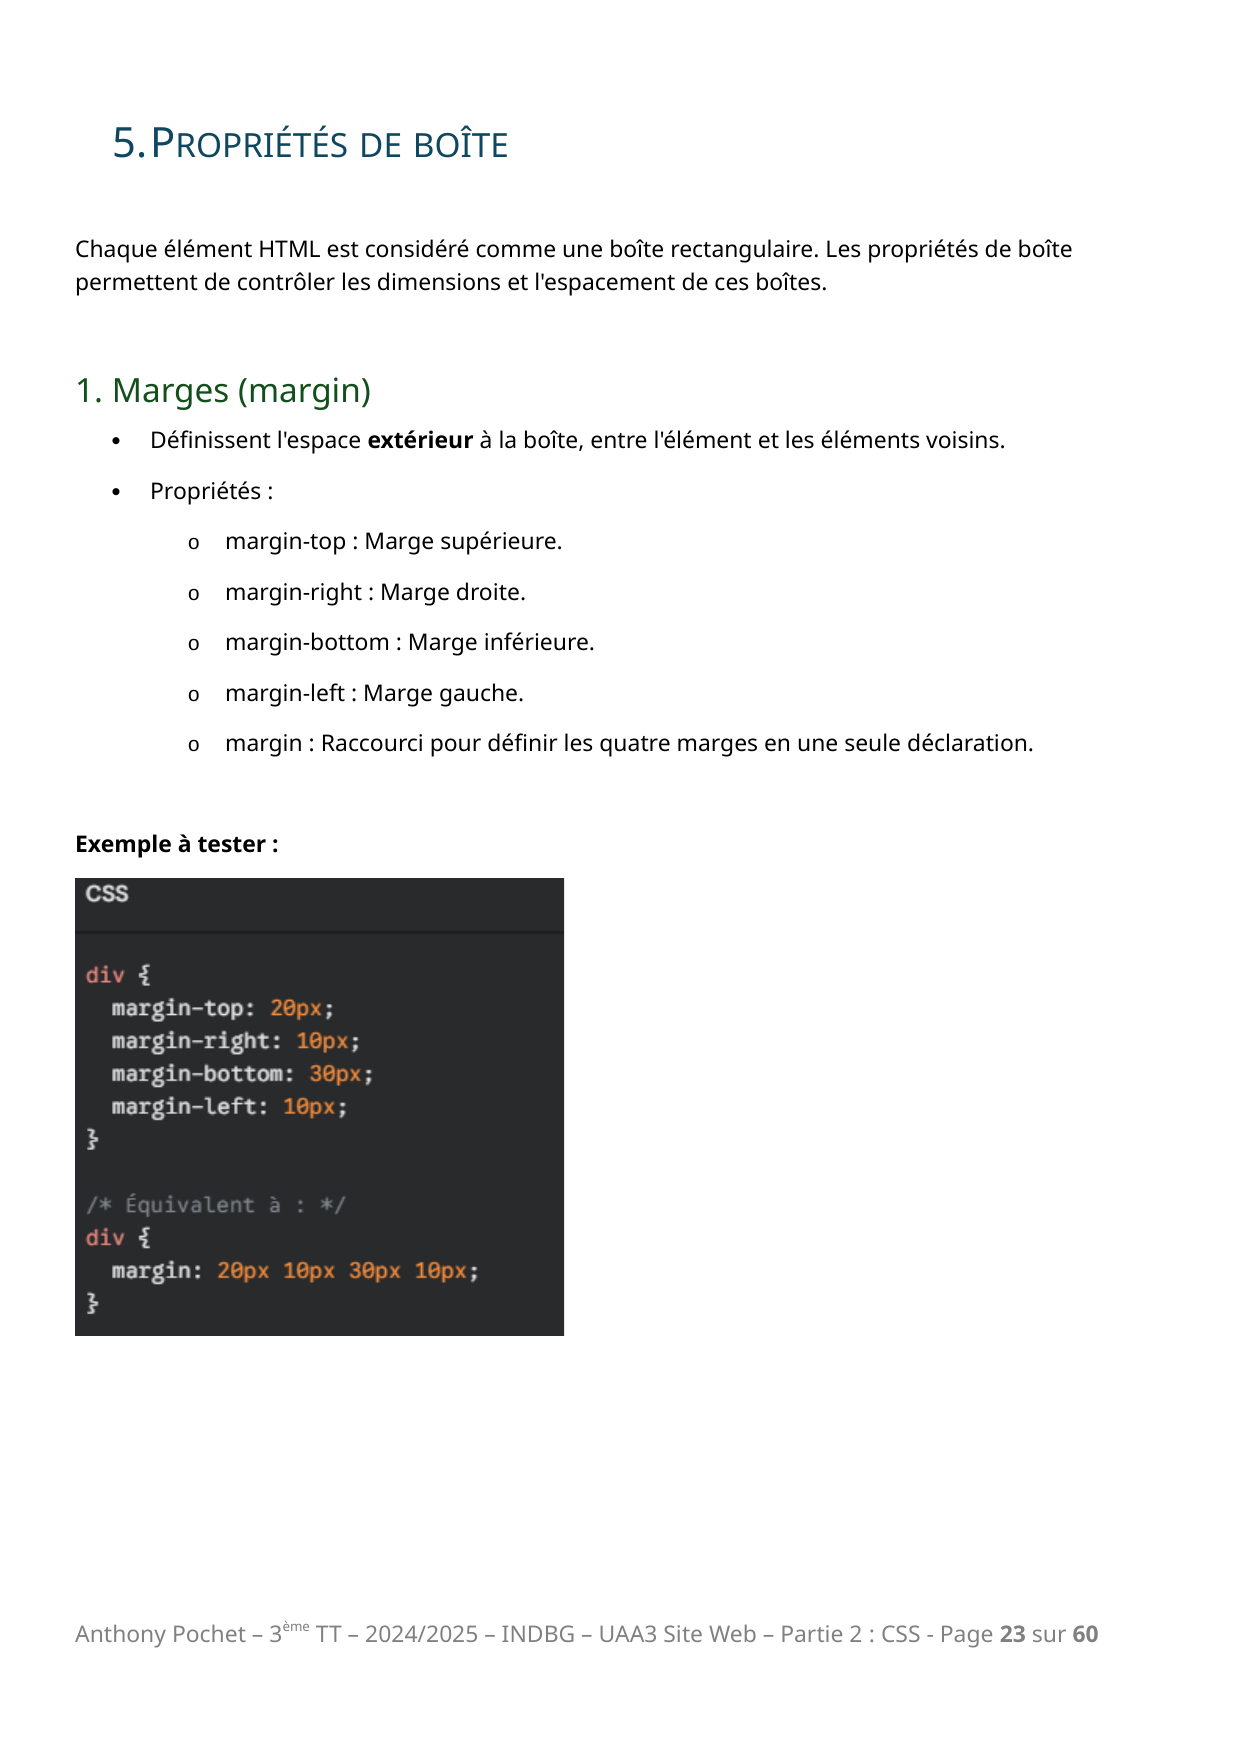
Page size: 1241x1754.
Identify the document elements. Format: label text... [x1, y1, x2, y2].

list margin : Raccourci pour définir les quatre marges en une seule déclaration. [187, 727, 1165, 758]
picture [75, 878, 565, 1336]
text Chaque élément HTML est considéré comme une boîte rectangulaire. Les propriétés de boîte permettent de contrôler les dimensions et l'espacement de ces boîtes. [75, 232, 1165, 297]
list margin-left : Marge gauche. [187, 676, 1165, 708]
text Exemple à tester : [75, 828, 1165, 859]
list Propriétés : [112, 475, 1165, 506]
list margin-bottom : Marge inférieure. [187, 626, 1165, 657]
list Définissent l'espace extérieur à la boîte, entre l'élément et les éléments voisins. [112, 424, 1165, 456]
subtitle 1. Marges (margin) [75, 367, 1165, 412]
list margin-right : Marge droite. [187, 576, 1165, 607]
list margin-top : Marge supérieure. [187, 525, 1165, 556]
subtitle Propriétés de boîte [112, 112, 1165, 169]
